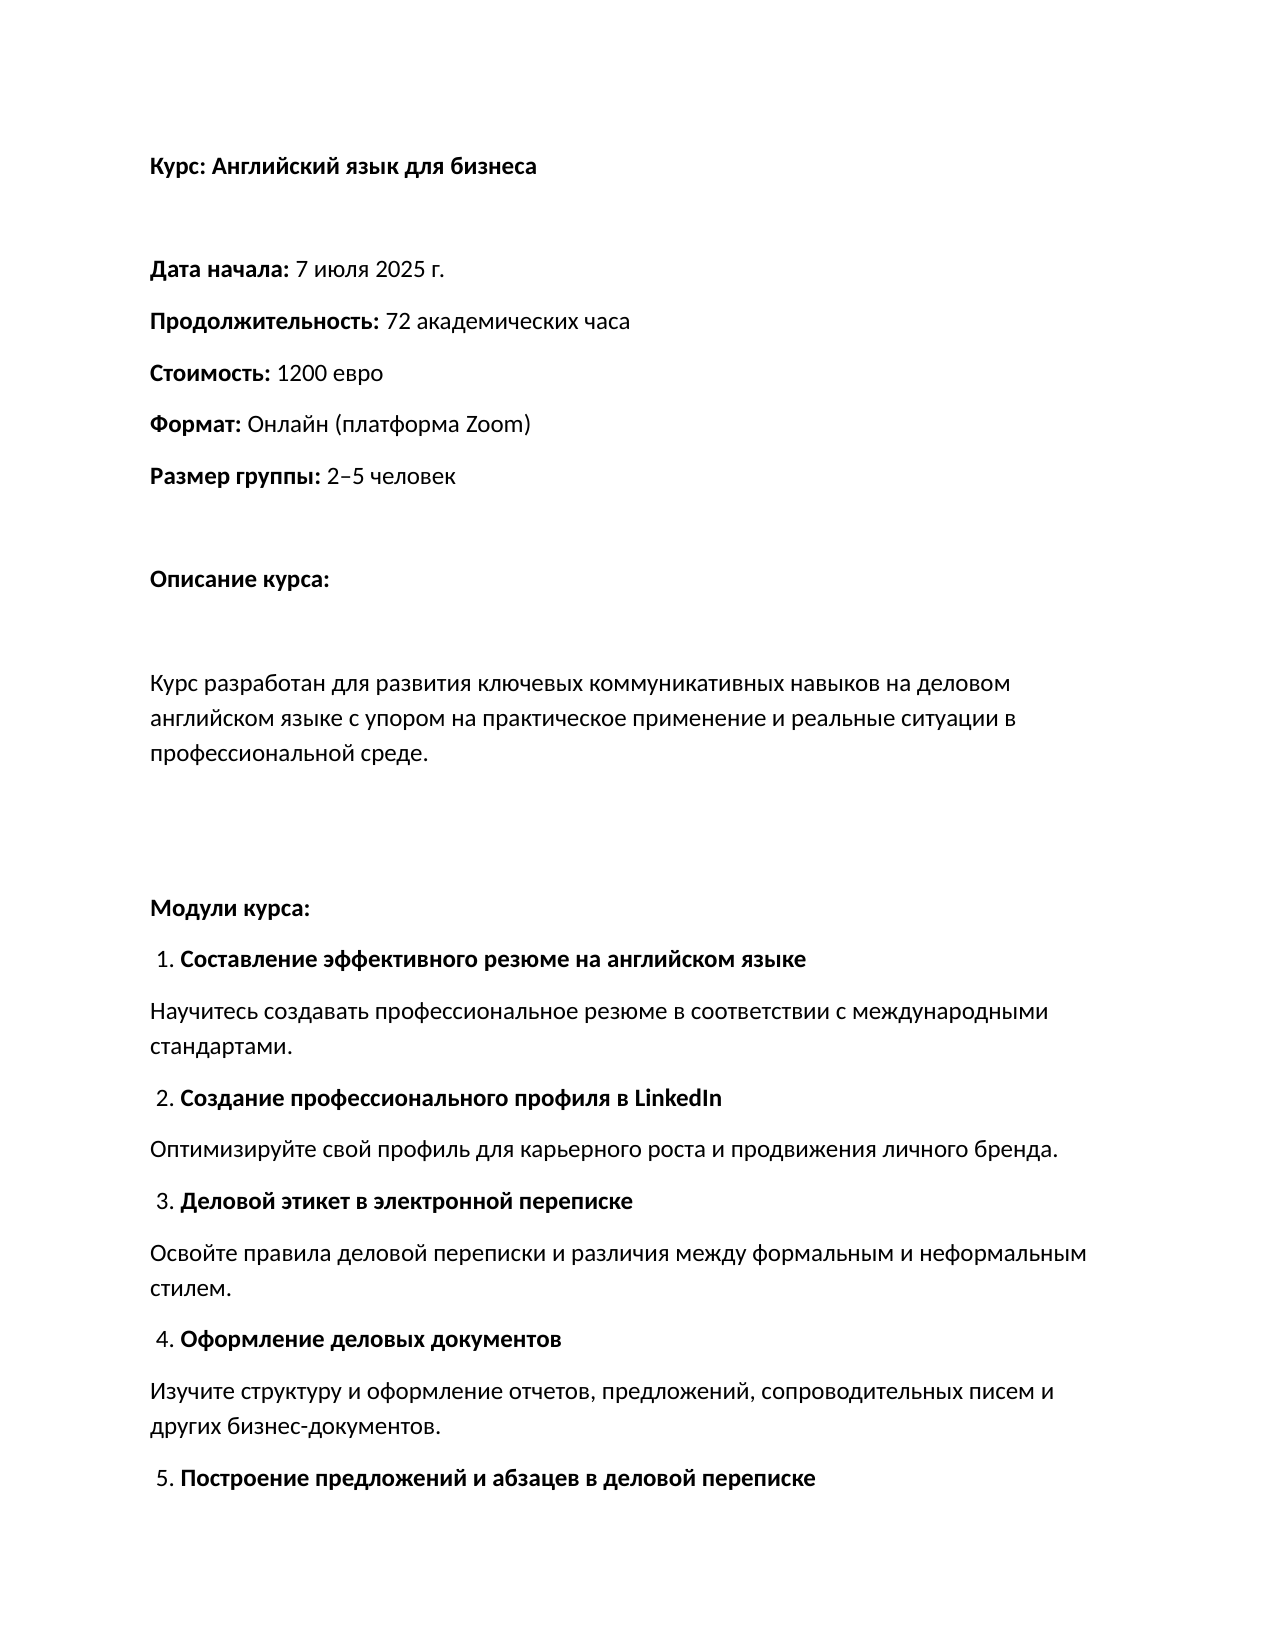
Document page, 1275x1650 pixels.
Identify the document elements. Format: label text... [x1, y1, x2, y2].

text Размер группы: 2–5 человек [150, 460, 1125, 491]
text Продолжительность: 72 академических часа [150, 305, 1125, 336]
text Оптимизируйте свой профиль для карьерного роста и продвижения личного бренда. [150, 1133, 1125, 1164]
text Модули курса: [150, 892, 1125, 922]
text Освойте правила деловой переписки и различия между формальным и неформальным стилем. [150, 1237, 1125, 1302]
text 3. Деловой этикет в электронной переписке [150, 1185, 1125, 1216]
text 5. Построение предложений и абзацев в деловой переписке [150, 1462, 1125, 1492]
text 1. Составление эффективного резюме на английском языке [150, 943, 1125, 974]
text Курс разработан для развития ключевых коммуникативных навыков на деловом английском языке с упором на практическое применение и реальные ситуации в профессиональной среде. [150, 667, 1125, 767]
text Дата начала: 7 июля 2025 г. [150, 253, 1125, 284]
text Изучите структуру и оформление отчетов, предложений, сопроводительных писем и других бизнес-документов. [150, 1375, 1125, 1441]
text Стоимость: 1200 евро [150, 357, 1125, 387]
text Научитесь создавать профессиональное резюме в соответствии с международными стандартами. [150, 995, 1125, 1061]
text Описание курса: [150, 563, 1125, 594]
text Курс: Английский язык для бизнеса [150, 150, 1125, 181]
text 2. Создание профессионального профиля в LinkedIn [150, 1082, 1125, 1112]
text Формат: Онлайн (платформа Zoom) [150, 408, 1125, 439]
text 4. Оформление деловых документов [150, 1323, 1125, 1354]
